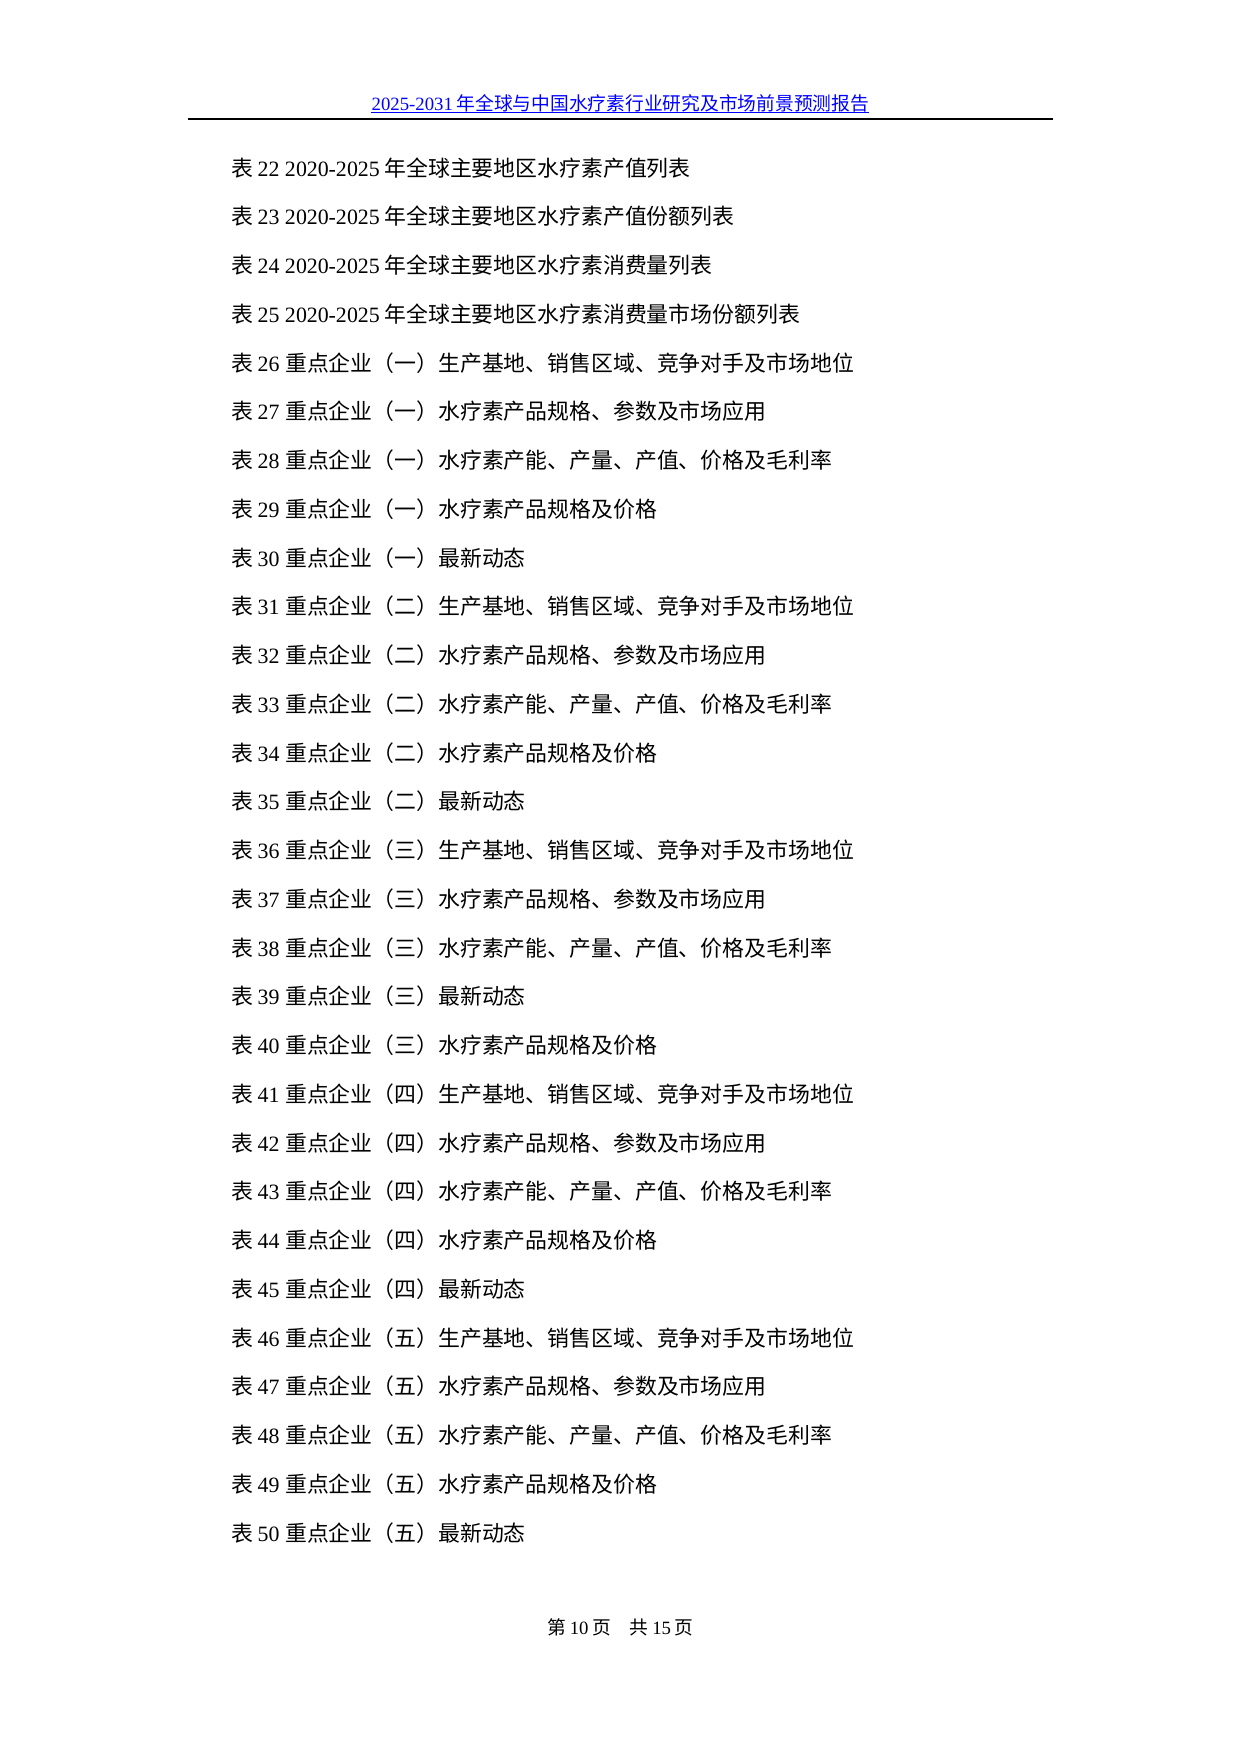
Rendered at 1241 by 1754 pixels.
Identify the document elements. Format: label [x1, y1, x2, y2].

text [187, 150, 1053, 1548]
